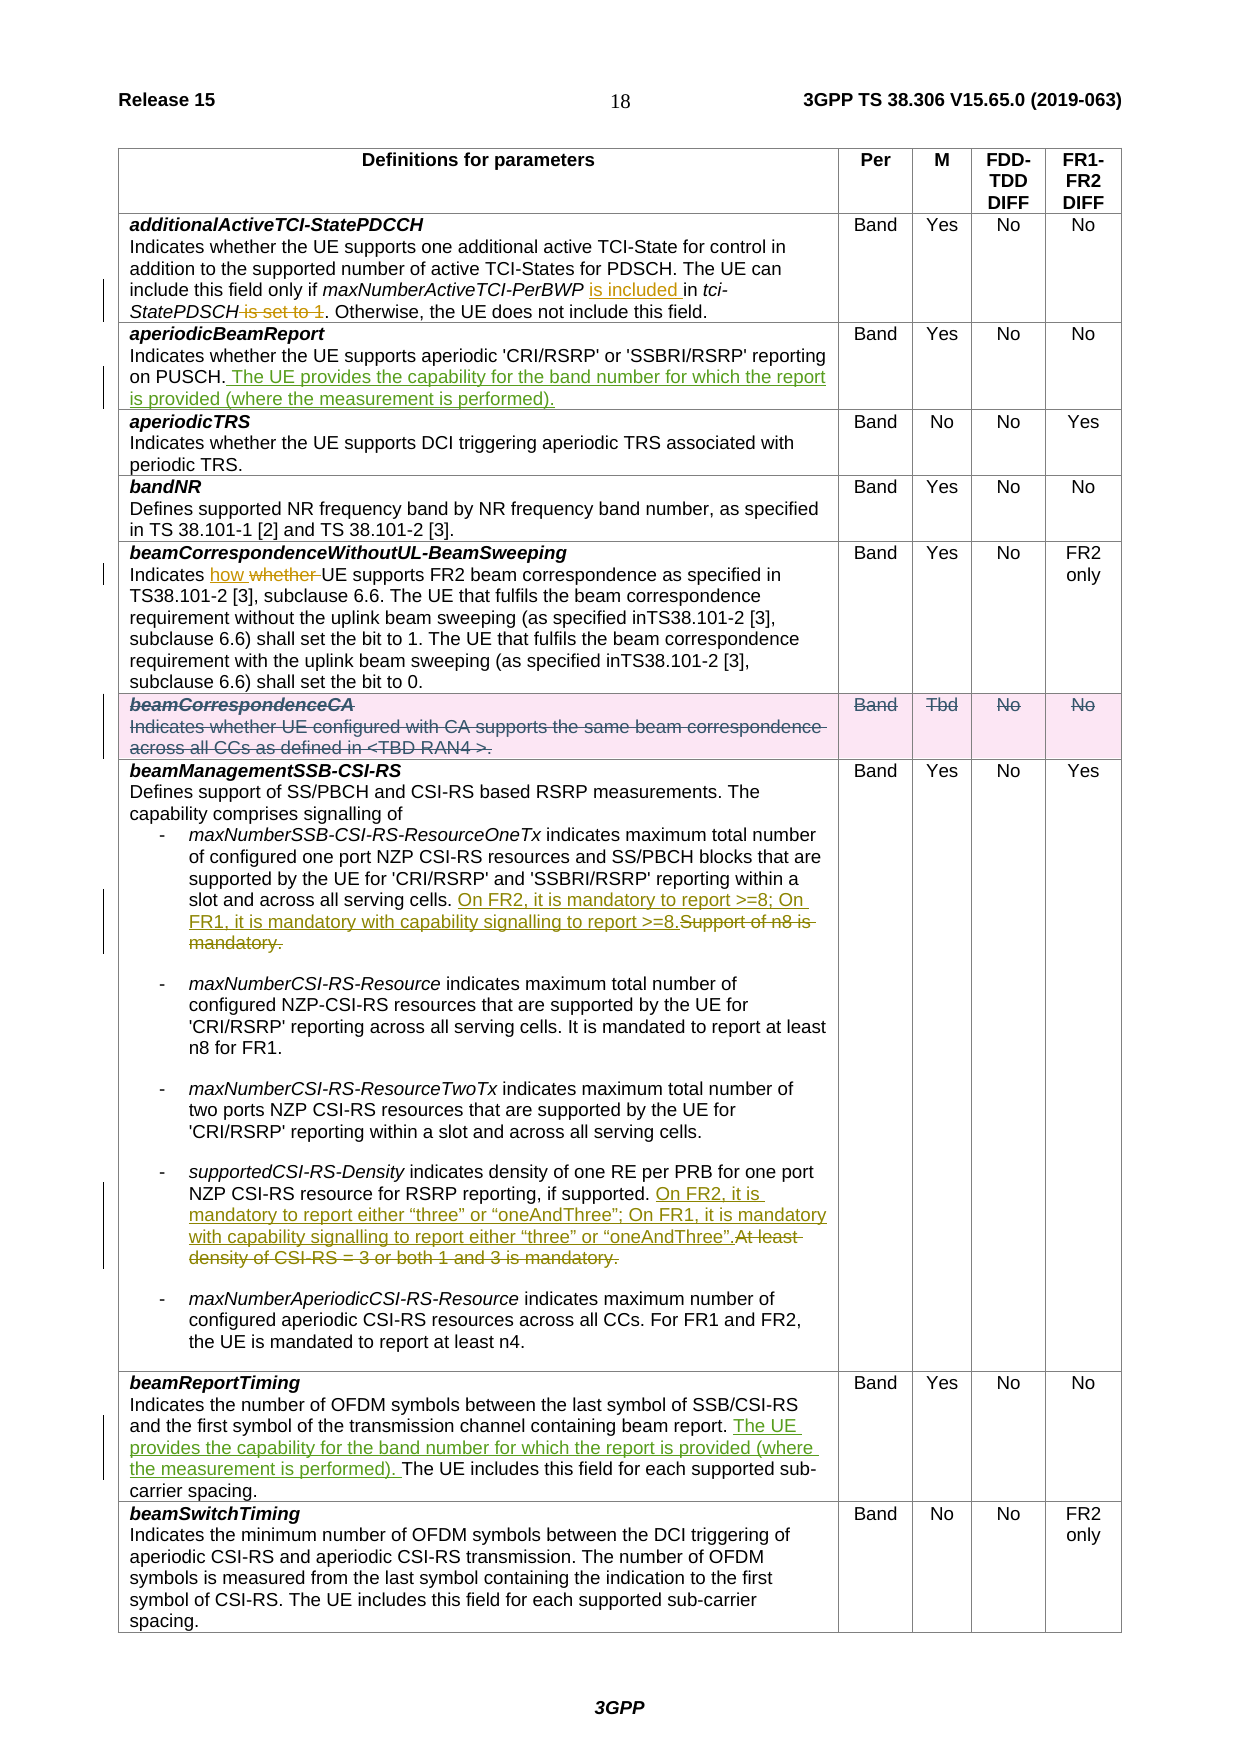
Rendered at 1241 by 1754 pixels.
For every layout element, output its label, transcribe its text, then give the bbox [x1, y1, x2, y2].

table_cell Band [839, 410, 912, 475]
table_cell Yes [913, 214, 971, 322]
table_cell beamManagementSSB-CSI-RS Defines support of SS/PBCH and CSI-RS based RSRP measurements. The capability comprises signalling of - maxNumberSSB-CSI-RS-ResourceOneTx indicates maximum total number of configured one port NZP CSI-RS resources and SS/PBCH blocks that are supported by the UE for 'CRI/RSRP' and 'SSBRI/RSRP' reporting within a slot and across all serving cells. - maxNumberCSI-RS-Resource indicates maximum total number of configured NZP-CSI-RS resources that are supported by the UE for 'CRI/RSRP' reporting across all serving cells. It is mandated to report at least n8 for FR1. - maxNumberCSI-RS-ResourceTwoTx indicates maximum total number of two ports NZP CSI-RS resources that are supported by the UE for 'CRI/RSRP' reporting within a slot and across all serving cells. - supportedCSI-RS-Density indicates density of one RE per PRB for one port NZP CSI-RS resource for RSRP reporting, if supported. - maxNumberAperiodicCSI-RS-Resource indicates maximum number of configured aperiodic CSI-RS resources across all CCs. For FR1 and FR2, the UE is mandated to report at least n4. [119, 760, 838, 1371]
table_cell Yes [913, 760, 971, 1371]
table_cell FR2 only [1046, 1502, 1121, 1632]
table_cell FR2 only [1046, 542, 1121, 693]
table_cell No [972, 214, 1045, 322]
table_cell No [1046, 1372, 1121, 1501]
table_cell No [972, 323, 1045, 409]
table_cell No [913, 1502, 971, 1632]
table_cell aperiodicBeamReport Indicates whether the UE supports aperiodic 'CRI/RSRP' or 'SSBRI/RSRP' reporting on PUSCH. [119, 323, 838, 409]
table_cell bandNR Defines supported NR frequency band by NR frequency band number, as specified in TS 38.101-1 [2] and TS 38.101-2 [3]. [119, 476, 838, 541]
table_cell Band [839, 542, 912, 693]
table_cell aperiodicTRS Indicates whether the UE supports DCI triggering aperiodic TRS associated with periodic TRS. [119, 410, 838, 475]
table_cell No [972, 1502, 1045, 1632]
table_header Per [839, 149, 912, 213]
table_cell No [1046, 476, 1121, 541]
table_header M [913, 149, 971, 213]
table_cell No [972, 760, 1045, 1371]
table_cell Band [839, 476, 912, 541]
table_header FR1-FR2 DIFF [1046, 149, 1121, 213]
table_cell Yes [913, 323, 971, 409]
table_cell Band [839, 323, 912, 409]
table_cell Yes [1046, 410, 1121, 475]
table_cell No [972, 410, 1045, 475]
table_cell No [1046, 323, 1121, 409]
table_cell Band [839, 1372, 912, 1501]
table_header FDD-TDD DIFF [972, 149, 1045, 213]
table_cell No [972, 476, 1045, 541]
table_cell No [1046, 214, 1121, 322]
table_cell Yes [913, 1372, 971, 1501]
table_cell beamCorrespondenceWithoutUL-BeamSweeping Indicates UE supports FR2 beam correspondence as specified in TS38.101-2 [3], subclause 6.6. The UE that fulfils the beam correspondence requirement without the uplink beam sweeping (as specified inTS38.101-2 [3], subclause 6.6) shall set the bit to 1. The UE that fulfils the beam correspondence requirement with the uplink beam sweeping (as specified inTS38.101-2 [3], subclause 6.6) shall set the bit to 0. [119, 542, 838, 693]
table_cell beamSwitchTiming Indicates the minimum number of OFDM symbols between the DCI triggering of aperiodic CSI-RS and aperiodic CSI-RS transmission. The number of OFDM symbols is measured from the last symbol containing the indication to the first symbol of CSI-RS. The UE includes this field for each supported sub-carrier spacing. [119, 1502, 838, 1632]
table_cell Band [839, 214, 912, 322]
table_cell Yes [1046, 760, 1121, 1371]
table_header Definitions for parameters [119, 149, 838, 213]
table_cell No [972, 1372, 1045, 1501]
table_cell Band [839, 760, 912, 1371]
table_cell beamReportTiming Indicates the number of OFDM symbols between the last symbol of SSB/CSI-RS and the first symbol of the transmission channel containing beam report. The UE includes this field for each supported sub-carrier spacing. [119, 1372, 838, 1501]
table_cell additionalActiveTCI-StatePDCCH Indicates whether the UE supports one additional active TCI-State for control in addition to the supported number of active TCI-States for PDSCH. The UE can include this field only if maxNumberActiveTCI-PerBWP in tci-StatePDSCH. Otherwise, the UE does not include this field. [119, 214, 838, 322]
table_cell Yes [913, 476, 971, 541]
table_cell No [913, 410, 971, 475]
table_cell Yes [913, 542, 971, 693]
table_cell Band [839, 1502, 912, 1632]
table_cell No [972, 542, 1045, 693]
